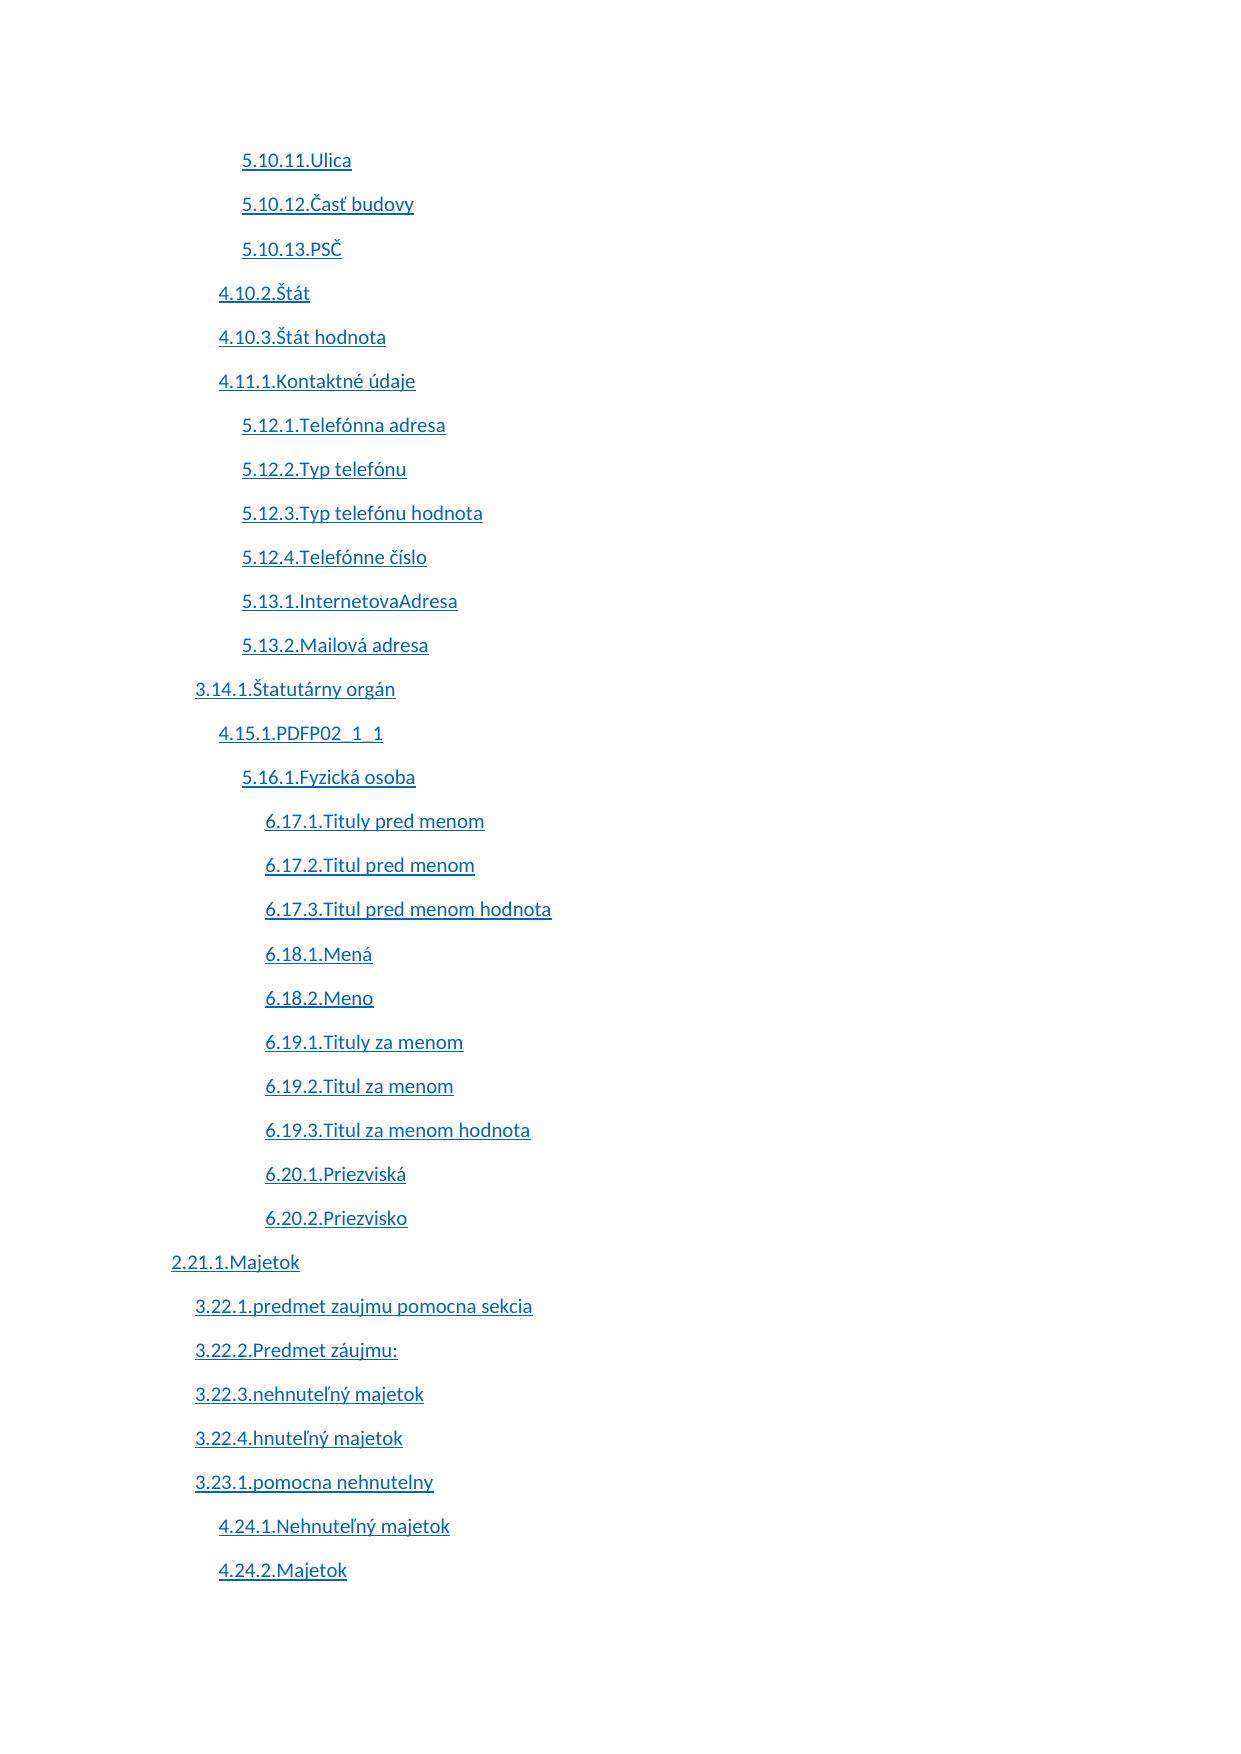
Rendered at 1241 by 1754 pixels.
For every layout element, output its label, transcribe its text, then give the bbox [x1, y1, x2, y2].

text 5.12.3.Typ telefónu hodnota [148, 500, 1093, 526]
text 6.17.3.Titul pred menom hodnota [148, 897, 1093, 922]
text 3.22.1.predmet zaujmu pomocna sekcia [148, 1293, 1093, 1319]
text 3.22.3.nehnuteľný majetok [148, 1381, 1093, 1407]
text 4.24.1.Nehnuteľný majetok [148, 1513, 1093, 1539]
text 5.12.2.Typ telefónu [148, 456, 1093, 481]
text 3.14.1.Štatutárny orgán [148, 676, 1093, 702]
text 6.19.3.Titul za menom hodnota [148, 1117, 1093, 1142]
text 6.18.2.Meno [148, 985, 1093, 1010]
text 4.10.2.Štát [148, 280, 1093, 305]
text 5.12.1.Telefónna adresa [148, 412, 1093, 437]
text 5.12.4.Telefónne číslo [148, 544, 1093, 569]
text 2.21.1.Majetok [148, 1249, 1093, 1274]
text 4.15.1.PDFP02_1_1 [148, 720, 1093, 746]
text 4.11.1.Kontaktné údaje [148, 368, 1093, 393]
text 4.10.3.Štát hodnota [148, 324, 1093, 349]
text 3.23.1.pomocna nehnutelny [148, 1469, 1093, 1495]
text 5.13.1.InternetovaAdresa [148, 588, 1093, 614]
text 5.10.13.PSČ [148, 236, 1093, 261]
text 5.16.1.Fyzická osoba [148, 764, 1093, 790]
text 3.22.2.Predmet záujmu: [148, 1337, 1093, 1363]
text 6.17.2.Titul pred menom [148, 853, 1093, 878]
text 6.20.1.Priezviská [148, 1161, 1093, 1186]
text 4.24.2.Majetok [148, 1558, 1093, 1583]
text 6.19.2.Titul za menom [148, 1073, 1093, 1098]
text 6.19.1.Tituly za menom [148, 1029, 1093, 1054]
text 6.17.1.Tituly pred menom [148, 808, 1093, 834]
text 6.18.1.Mená [148, 941, 1093, 966]
text 5.10.11.Ulica [148, 148, 1093, 173]
text 3.22.4.hnuteľný majetok [148, 1425, 1093, 1451]
text 5.10.12.Časť budovy [148, 192, 1093, 217]
text 5.13.2.Mailová adresa [148, 632, 1093, 658]
text 6.20.2.Priezvisko [148, 1205, 1093, 1231]
